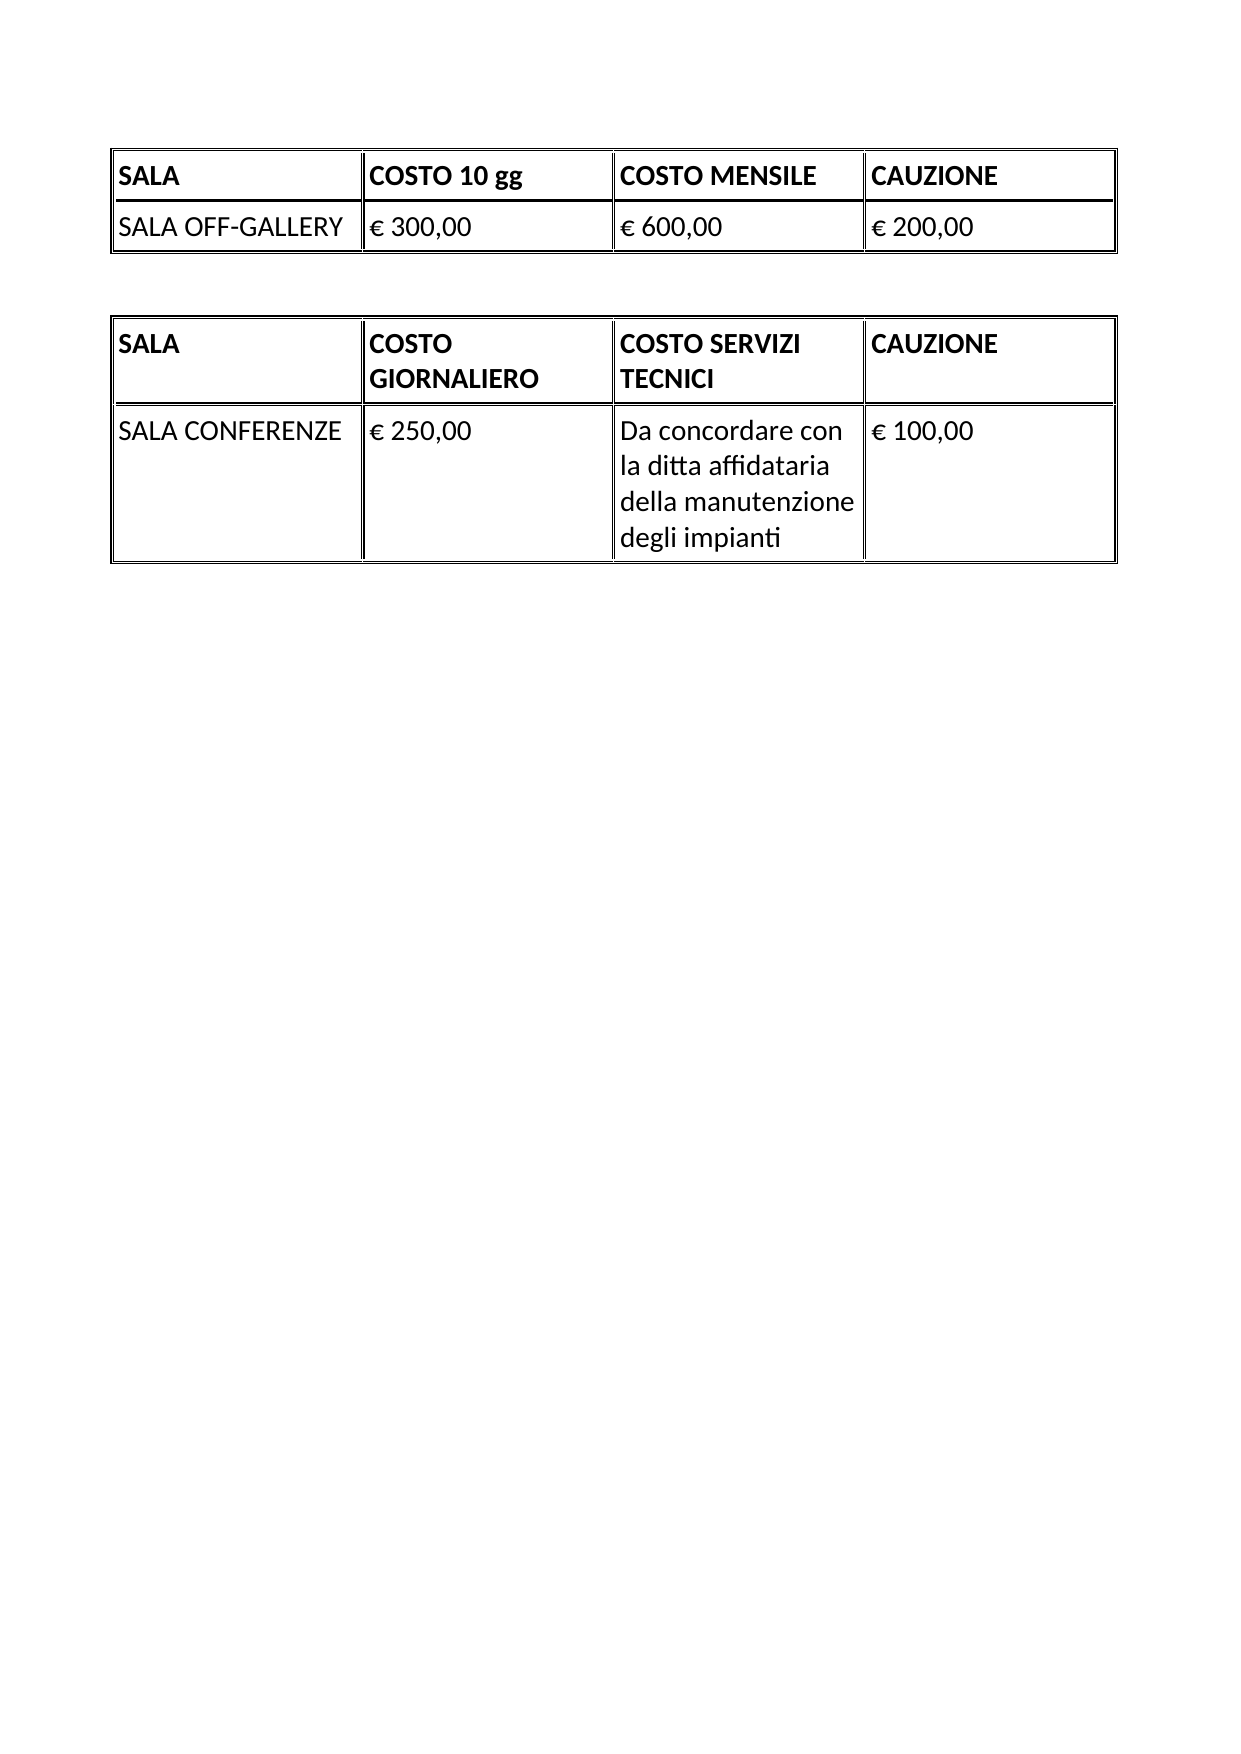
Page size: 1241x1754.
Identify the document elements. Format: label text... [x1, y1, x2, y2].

table_cell € 200,00 [865, 199, 1114, 250]
table_header COSTO GIORNALIERO [363, 319, 614, 402]
table_cell € 600,00 [614, 202, 865, 250]
table_header SALA [114, 317, 363, 402]
table_cell € 100,00 [865, 402, 1115, 561]
table_header COSTO SERVIZI TECNICI [614, 319, 865, 402]
table_header COSTO 10 gg [363, 151, 614, 199]
table_header SALA [112, 149, 363, 199]
table_cell Da concordare con la ditta affidataria della manutenzione degli impianti [614, 406, 865, 561]
table_header CAUZIONE [865, 319, 1114, 402]
table_cell SALA CONFERENZE [114, 402, 363, 561]
table_cell SALA OFF-GALLERY [114, 199, 363, 250]
table_header CAUZIONE [865, 151, 1114, 199]
table_header COSTO MENSILE [614, 151, 865, 199]
table_cell € 300,00 [363, 202, 614, 250]
table_cell € 250,00 [363, 406, 614, 561]
